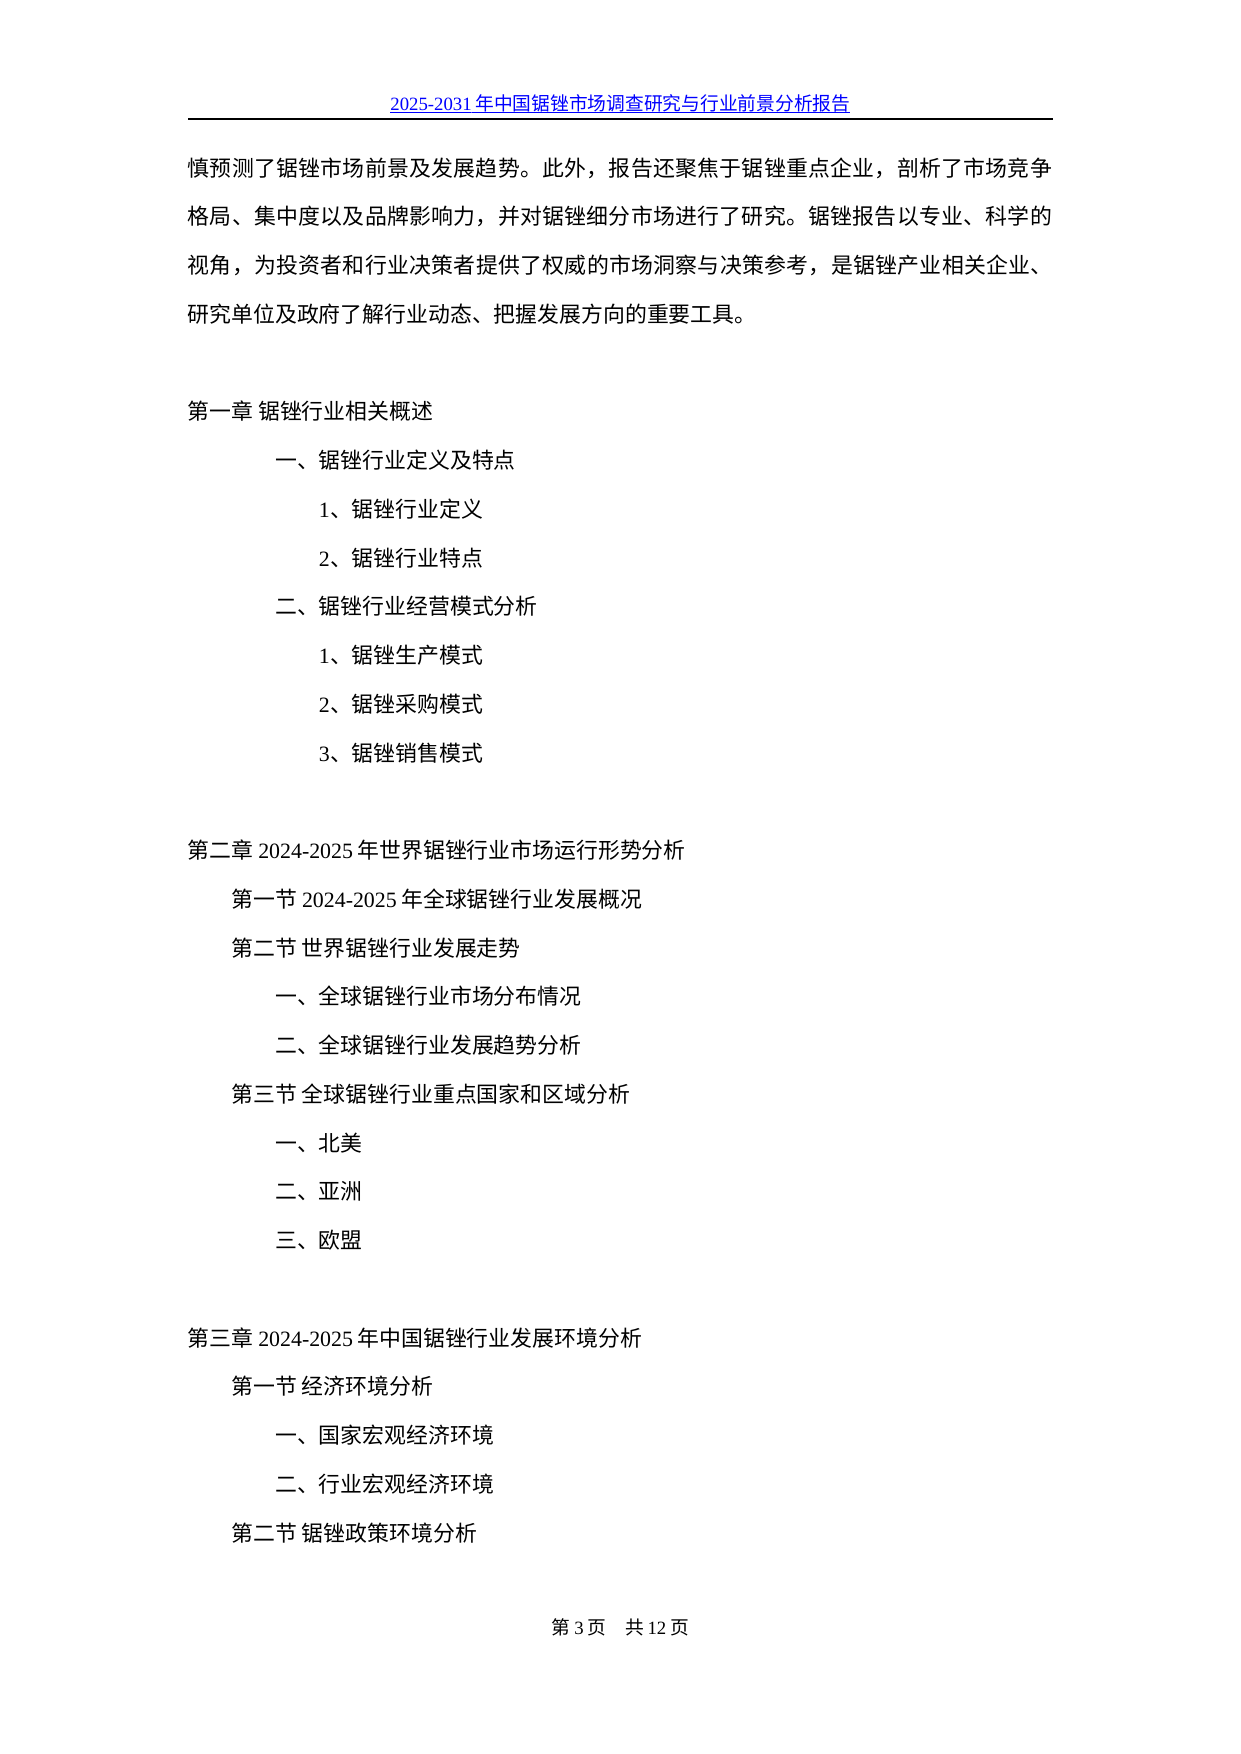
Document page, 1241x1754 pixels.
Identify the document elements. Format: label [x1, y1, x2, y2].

text [187, 150, 1053, 1548]
